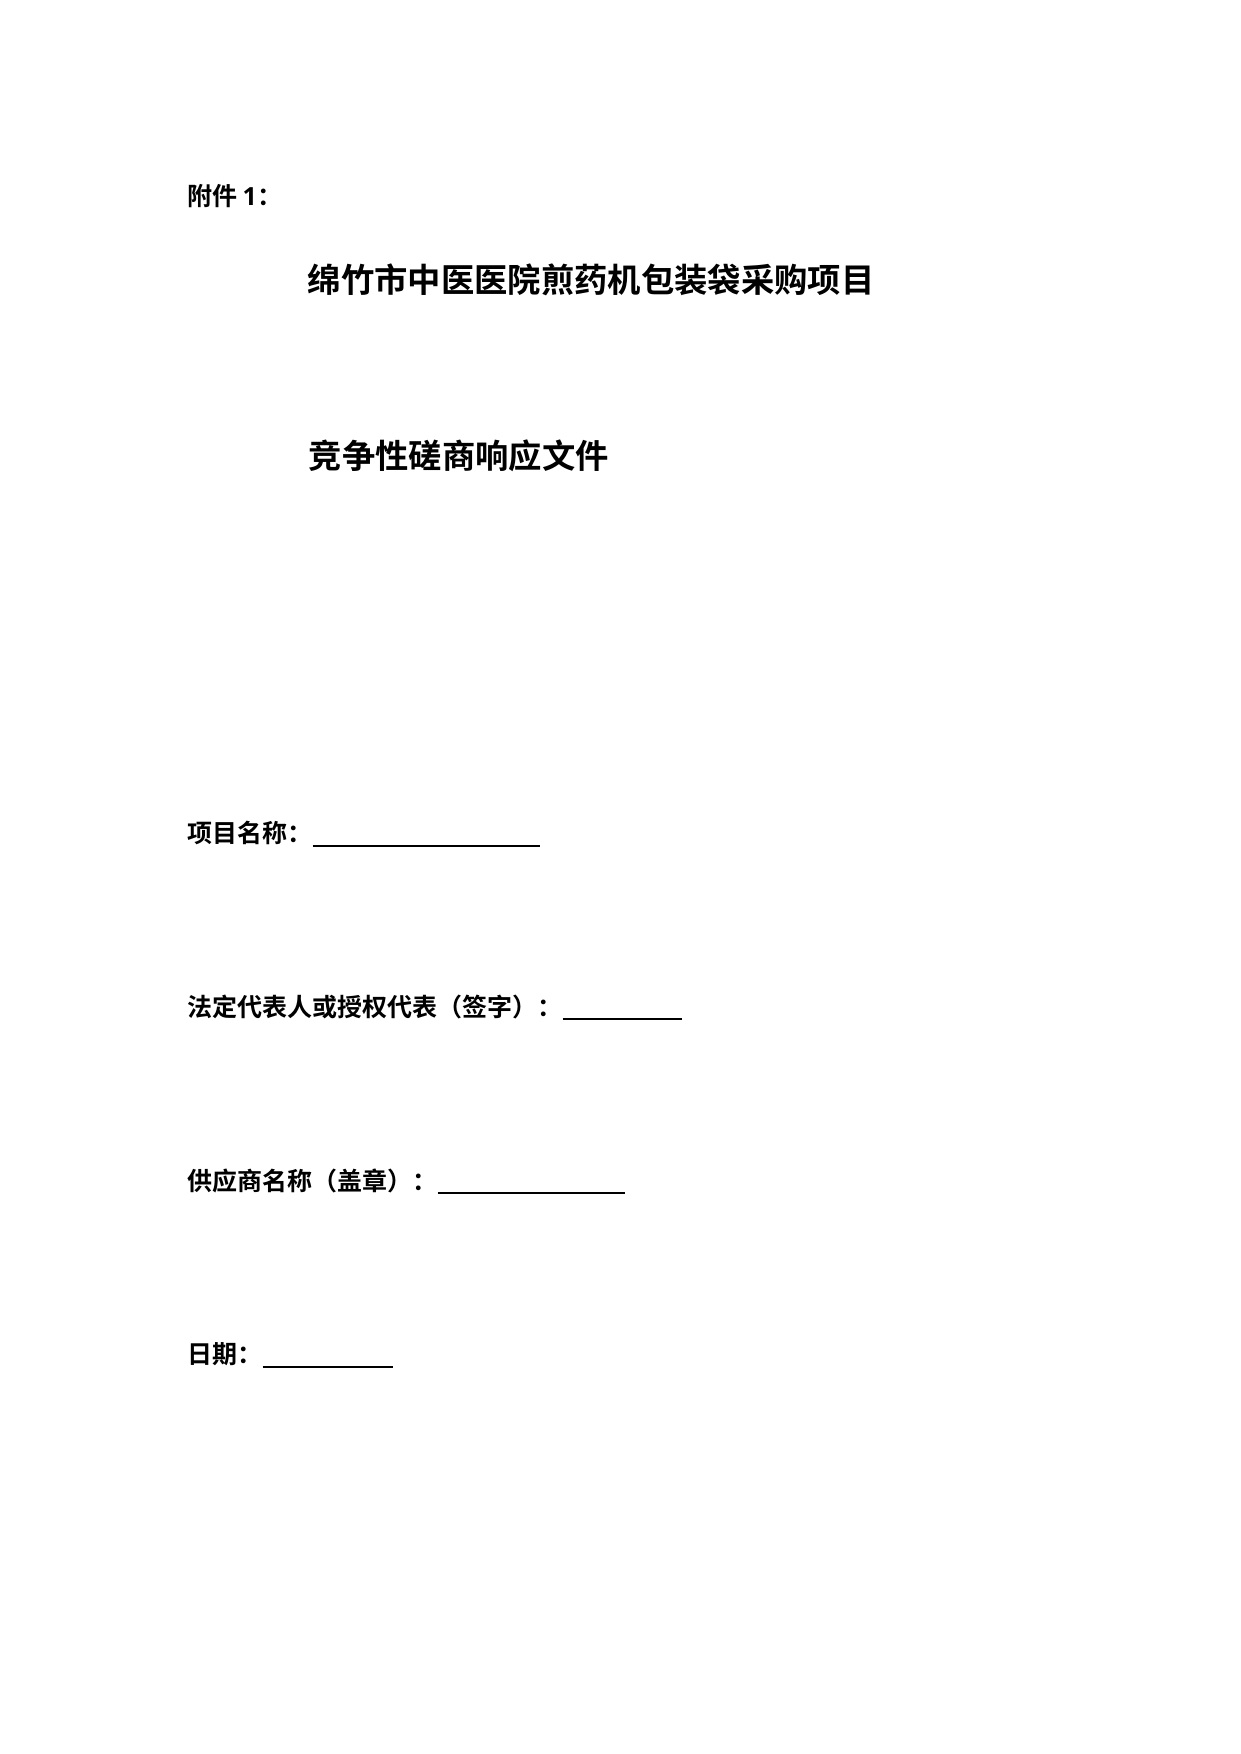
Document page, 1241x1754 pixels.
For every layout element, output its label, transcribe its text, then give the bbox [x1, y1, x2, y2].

text 绵竹市中医医院煎药机包装袋采购项目 [187, 245, 994, 310]
text 日期： [187, 1321, 1053, 1386]
text 竞争性磋商响应文件 [187, 422, 1053, 487]
text 项目名称： [187, 799, 1053, 864]
text 法定代表人或授权代表（签字）： [187, 973, 1053, 1038]
text 附件1： [187, 162, 994, 227]
text 供应商名称（盖章）： [187, 1147, 1053, 1212]
